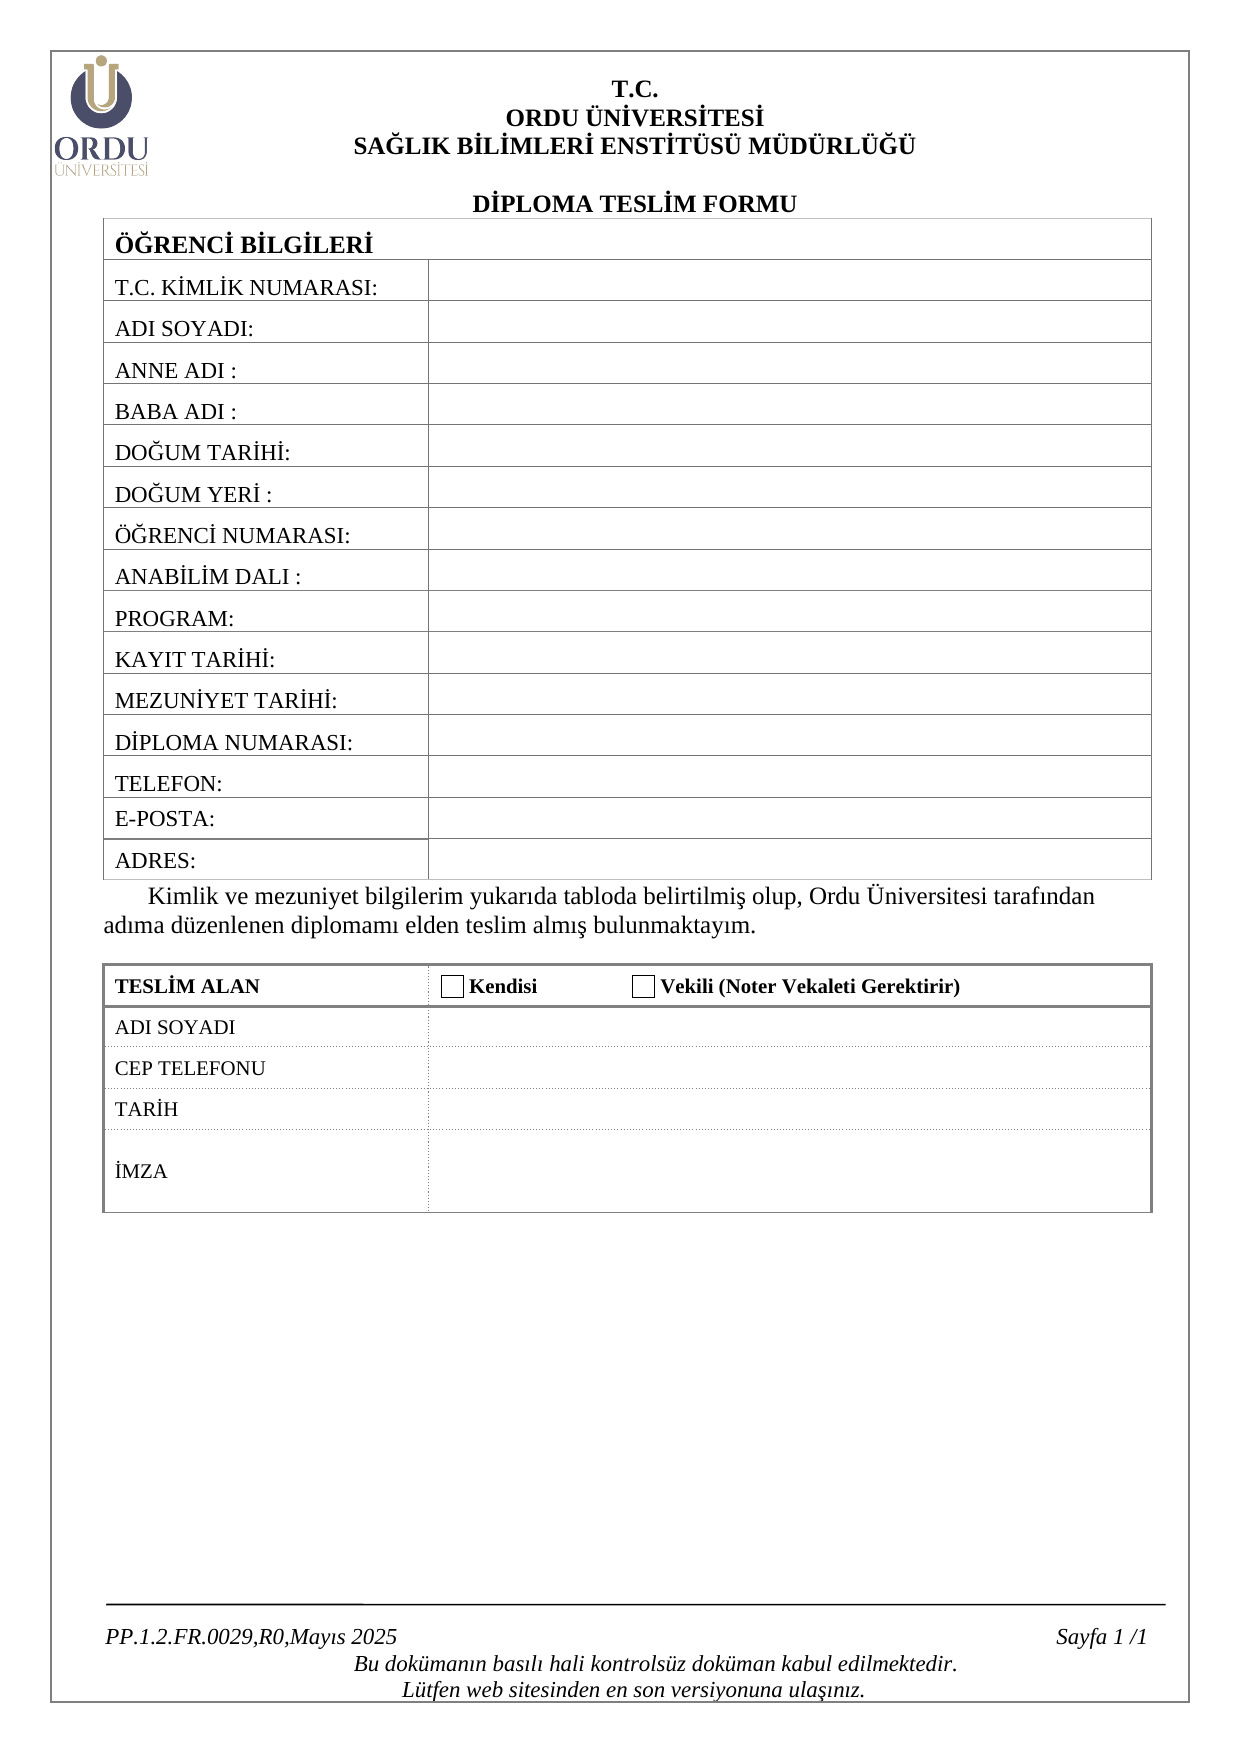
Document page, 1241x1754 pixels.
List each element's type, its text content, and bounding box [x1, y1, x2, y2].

table_cell TARİH [105, 1088, 428, 1129]
table_cell CEP TELEFONU [105, 1046, 428, 1087]
table_cell PROGRAM: [104, 591, 428, 631]
table_cell ADI SOYADI [105, 1008, 428, 1046]
table_cell KAYIT TARİHİ: [104, 632, 428, 672]
table_cell [429, 467, 1151, 507]
table_cell DOĞUM YERİ : [104, 467, 428, 507]
table_cell [429, 550, 1151, 590]
table_cell DİPLOMA NUMARASI: [104, 715, 428, 755]
table_cell [429, 839, 1151, 879]
table_cell [429, 384, 1151, 424]
table_cell ÖĞRENCİ NUMARASI: [104, 508, 428, 548]
table_cell [429, 632, 1151, 672]
table_cell TELEFON: [104, 756, 428, 797]
table_cell ADRES: [104, 840, 428, 879]
table_cell [429, 798, 1151, 838]
table_cell DOĞUM TARİHİ: [104, 425, 428, 466]
table_cell [428, 1046, 1150, 1087]
table_cell [429, 260, 1151, 300]
table_cell [428, 1008, 1150, 1046]
text DİPLOMA TESLİM FORMU [148, 189, 1122, 218]
table_cell [429, 508, 1151, 548]
table_header ÖĞRENCİ BİLGİLERİ [104, 219, 1151, 259]
table_cell [429, 591, 1151, 631]
table_cell ANABİLİM DALI : [104, 550, 428, 590]
table_cell ANNE ADI : [104, 343, 428, 383]
table_cell [429, 715, 1151, 755]
table_cell ADI SOYADI: [104, 301, 428, 342]
table_cell T.C. KİMLİK NUMARASI: [104, 260, 428, 300]
table_header TESLİM ALAN [105, 966, 428, 1005]
table_cell E-POSTA: [104, 798, 428, 838]
picture [54, 55, 149, 176]
table_cell İMZA [105, 1129, 428, 1212]
table_cell BABA ADI : [104, 384, 428, 424]
table_cell [429, 674, 1151, 714]
table_cell [428, 1129, 1150, 1212]
table_cell [429, 756, 1151, 797]
text Kimlik ve mezuniyet bilgilerim yukarıda tabloda belirtilmiş olup, Ordu Üniversitesi tarafından adıma düzenlenen diplomamı elden teslim almış bulunmaktayım. [103, 881, 1151, 938]
table_header Kendisi Vekili (Noter Vekaleti Gerektirir) [428, 966, 1150, 1005]
table_cell [428, 1088, 1150, 1129]
table_cell [429, 301, 1151, 342]
table_cell [429, 343, 1151, 383]
table_cell [429, 425, 1151, 466]
table_cell MEZUNİYET TARİHİ: [104, 674, 428, 714]
